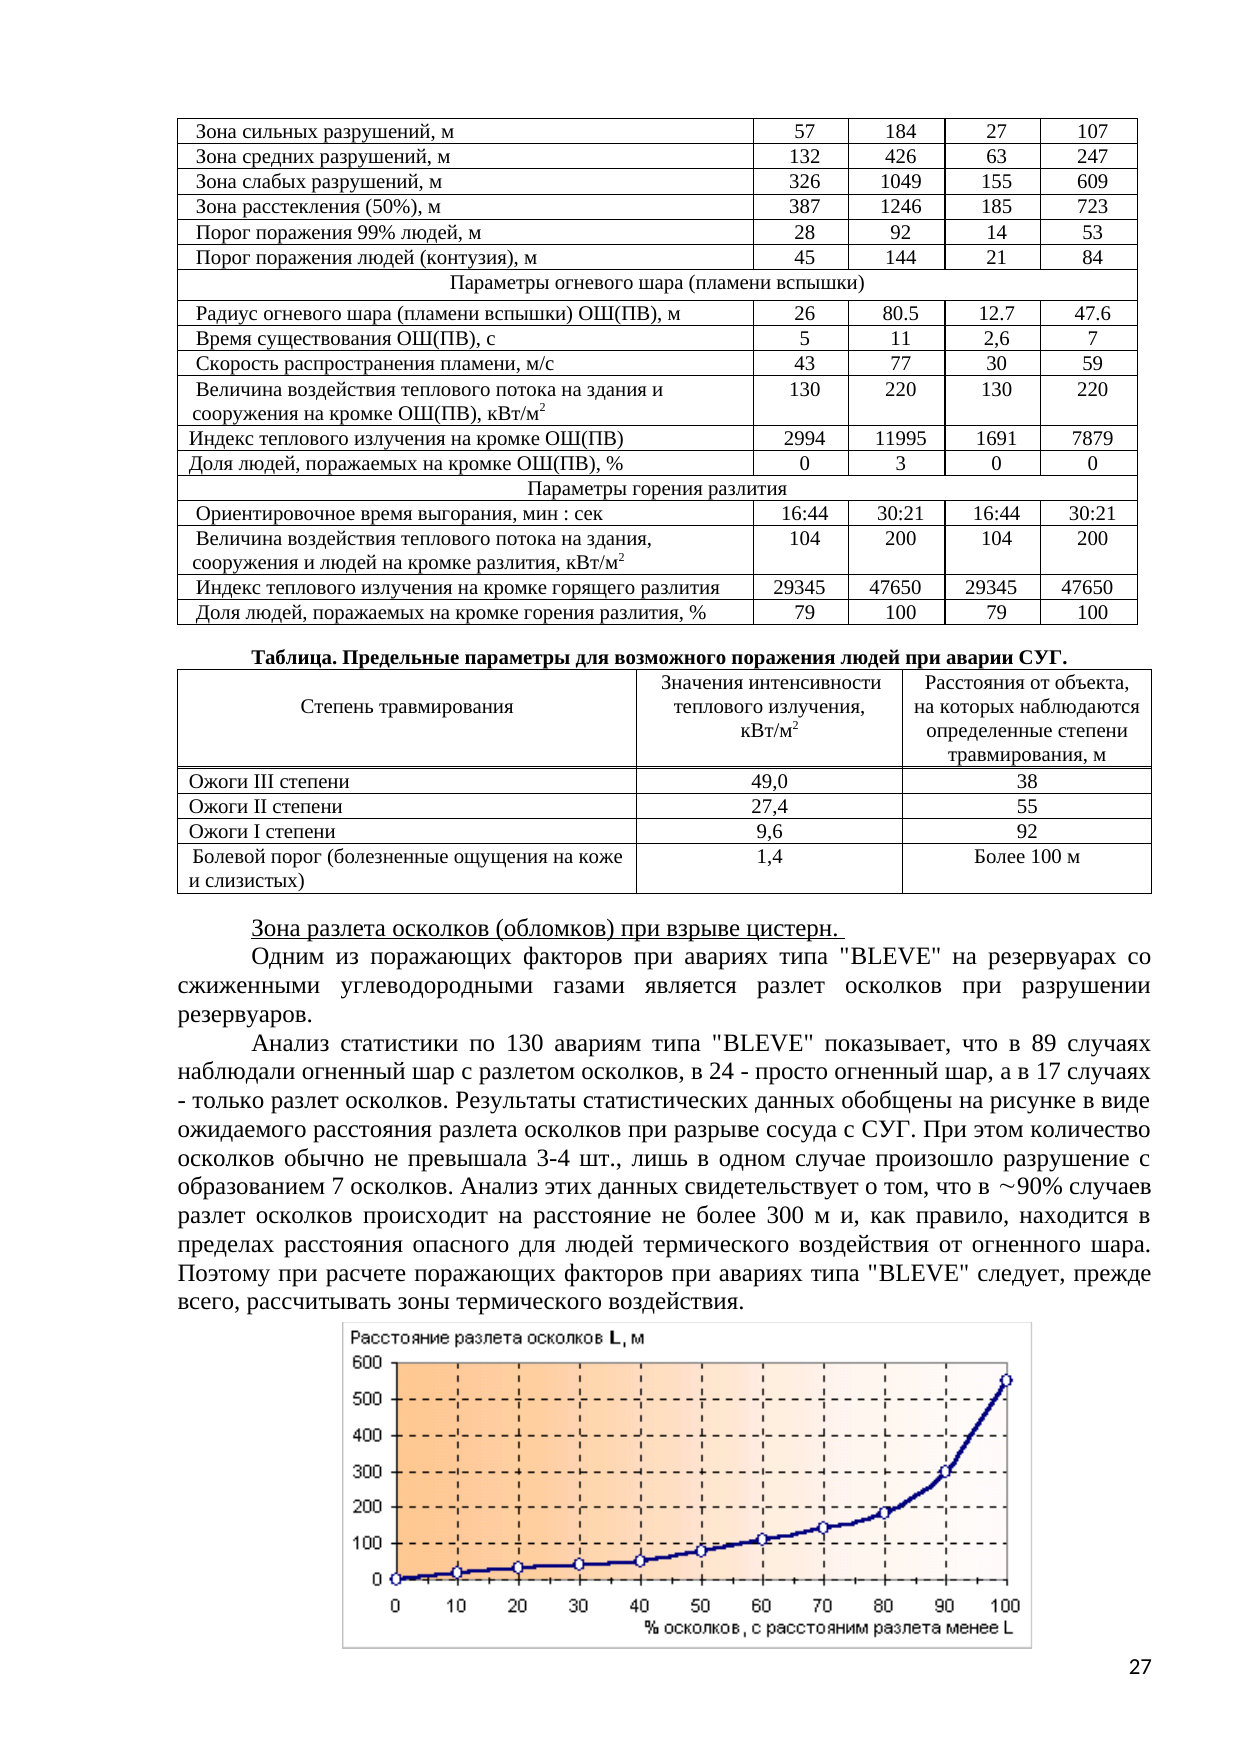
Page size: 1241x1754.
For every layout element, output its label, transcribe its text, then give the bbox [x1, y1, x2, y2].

table_cell 84 [1041, 245, 1137, 269]
table_cell 100 [849, 600, 944, 624]
table_cell 30:21 [1041, 501, 1137, 525]
table_cell 30 [946, 351, 1040, 375]
table_cell 144 [849, 245, 944, 269]
table_cell 55 [903, 794, 1151, 818]
text Таблица. Предельные параметры для возможного поражения людей при аварии СУГ. [177, 644, 1152, 669]
table_cell Порог поражения 99% людей, м [178, 220, 753, 244]
table_cell 1691 [946, 426, 1040, 450]
table_cell 43 [754, 351, 848, 375]
table_cell 47650 [1041, 575, 1137, 599]
table_cell 21 [946, 245, 1040, 269]
table_cell 130 [754, 376, 848, 424]
table_cell 609 [1041, 169, 1137, 193]
table_cell 0 [946, 451, 1040, 475]
table_cell 220 [849, 376, 944, 424]
text Зона разлета осколков (обломков) при взрыве цистерн. [177, 913, 1152, 941]
table_cell Величина воздействия теплового потока на здания и сооружения на кромке ОШ(ПВ), кВт/м2 [178, 376, 753, 424]
table_cell Радиус огневого шара (пламени вспышки) ОШ(ПВ), м [178, 301, 753, 325]
table_cell 155 [946, 169, 1040, 193]
table_cell 426 [849, 144, 944, 168]
table_cell Индекс теплового излучения на кромке горящего разлития [178, 575, 753, 599]
table_cell 723 [1041, 195, 1137, 218]
table_cell 2,6 [946, 326, 1040, 350]
table_header Расстояния от объекта, на которых наблюдаются определенные степени травмирования, м [903, 670, 1151, 766]
table_cell Зона сильных разрушений, м [178, 119, 753, 143]
table_cell 30:21 [849, 501, 944, 525]
table_cell Зона слабых разрушений, м [178, 169, 753, 193]
table_cell 79 [754, 600, 848, 624]
table_cell 27 [946, 119, 1040, 143]
table_cell 16:44 [946, 501, 1040, 525]
table_cell 7879 [1041, 426, 1137, 450]
table_cell Параметры огневого шара (пламени вспышки) [178, 270, 1137, 300]
table_cell Ожоги III степени [178, 769, 636, 793]
table_cell 104 [946, 526, 1040, 574]
text Анализ статистики по 130 авариям типа "BLEVE" показывает, что в 89 случаях наблюдали огненный шар с разлетом осколков, в 24 - просто огненный шар, а в 17 случаях - только разлет осколков. Результаты статистических данных обобщены на рисунке в виде ожидаемого расстояния разлета осколков при разрыве сосуда с СУГ. При этом количество осколков обычно не превышала 3-4 шт., лишь в одном случае произошло разрушение с образованием 7 осколков. Анализ этих данных свидетельствует о том, что в 90% случаев разлет осколков происходит на расстояние не более 300 м и, как правило, находится в пределах расстояния опасного для людей термического воздействия от огненного шара. Поэтому при расчете поражающих факторов при авариях типа "BLEVE" следует, прежде всего, рассчитывать зоны термического воздействия. [177, 1028, 1152, 1315]
table_cell 326 [754, 169, 848, 193]
table_cell 200 [1041, 526, 1137, 574]
table_header Степень травмирования [178, 670, 636, 766]
table_cell Доля людей, поражаемых на кромке горения разлития, % [178, 600, 753, 624]
table_cell 0 [1041, 451, 1137, 475]
table_cell 1049 [849, 169, 944, 193]
table_cell 185 [946, 195, 1040, 218]
table_cell 53 [1041, 220, 1137, 244]
table_cell 200 [849, 526, 944, 574]
table_cell 7 [1041, 326, 1137, 350]
table_cell 80.5 [849, 301, 944, 325]
table_cell 2994 [754, 426, 848, 450]
table_cell 100 [1041, 600, 1137, 624]
table_cell 132 [754, 144, 848, 168]
table_cell 16:44 [754, 501, 848, 525]
table_cell 0 [754, 451, 848, 475]
table_cell 29345 [754, 575, 848, 599]
table_cell 45 [754, 245, 848, 269]
text Одним из поражающих факторов при авариях типа "BLEVE" на резервуарах со сжиженными углеводородными газами является разлет осколков при разрушении резервуаров. [177, 941, 1152, 1028]
table_cell 247 [1041, 144, 1137, 168]
table_cell 12.7 [946, 301, 1040, 325]
table_cell Порог поражения людей (контузия), м [178, 245, 753, 269]
table_cell 184 [849, 119, 944, 143]
table_cell Время существования ОШ(ПВ), с [178, 326, 753, 350]
table_cell Ожоги II степени [178, 794, 636, 818]
table_cell 11 [849, 326, 944, 350]
table_cell 29345 [946, 575, 1040, 599]
table_cell 57 [754, 119, 848, 143]
table_cell 28 [754, 220, 848, 244]
table_cell 92 [903, 819, 1151, 843]
table_cell 220 [1041, 376, 1137, 424]
table_cell Более 100 м [903, 844, 1151, 892]
table_cell 107 [1041, 119, 1137, 143]
table_cell 92 [849, 220, 944, 244]
table_cell 1,4 [637, 844, 902, 892]
table_cell Скорость распространения пламени, м/с [178, 351, 753, 375]
table_cell Величина воздействия теплового потока на здания, сооружения и людей на кромке разлития, кВт/м2 [178, 526, 753, 574]
table_cell Доля людей, поражаемых на кромке ОШ(ПВ), % [178, 451, 753, 475]
table_cell 63 [946, 144, 1040, 168]
table_cell 14 [946, 220, 1040, 244]
table_cell 47650 [849, 575, 944, 599]
table_cell Болевой порог (болезненные ощущения на коже и слизистых) [178, 844, 636, 892]
table_cell 5 [754, 326, 848, 350]
table_cell 130 [946, 376, 1040, 424]
picture [342, 1322, 1033, 1649]
table_cell Зона расстекления (50%), м [178, 195, 753, 218]
table_cell 79 [946, 600, 1040, 624]
table_cell 104 [754, 526, 848, 574]
table_cell 9,6 [637, 819, 902, 843]
table_cell 77 [849, 351, 944, 375]
table_cell 27,4 [637, 794, 902, 818]
table_cell 387 [754, 195, 848, 218]
table_cell 49,0 [637, 769, 902, 793]
table_cell Ожоги I степени [178, 819, 636, 843]
table_cell 11995 [849, 426, 944, 450]
table_cell 3 [849, 451, 944, 475]
table_cell Индекс теплового излучения на кромке ОШ(ПВ) [178, 426, 753, 450]
table_cell 1246 [849, 195, 944, 218]
table_cell Ориентировочное время выгорания, мин : сек [178, 501, 753, 525]
table_cell 26 [754, 301, 848, 325]
table_cell 38 [903, 769, 1151, 793]
table_cell Зона средних разрушений, м [178, 144, 753, 168]
table_cell Параметры горения разлития [178, 476, 1137, 500]
table_cell 47.6 [1041, 301, 1137, 325]
table_header Значения интенсивности теплового излучения, кВт/м2 [637, 670, 902, 766]
table_cell 59 [1041, 351, 1137, 375]
